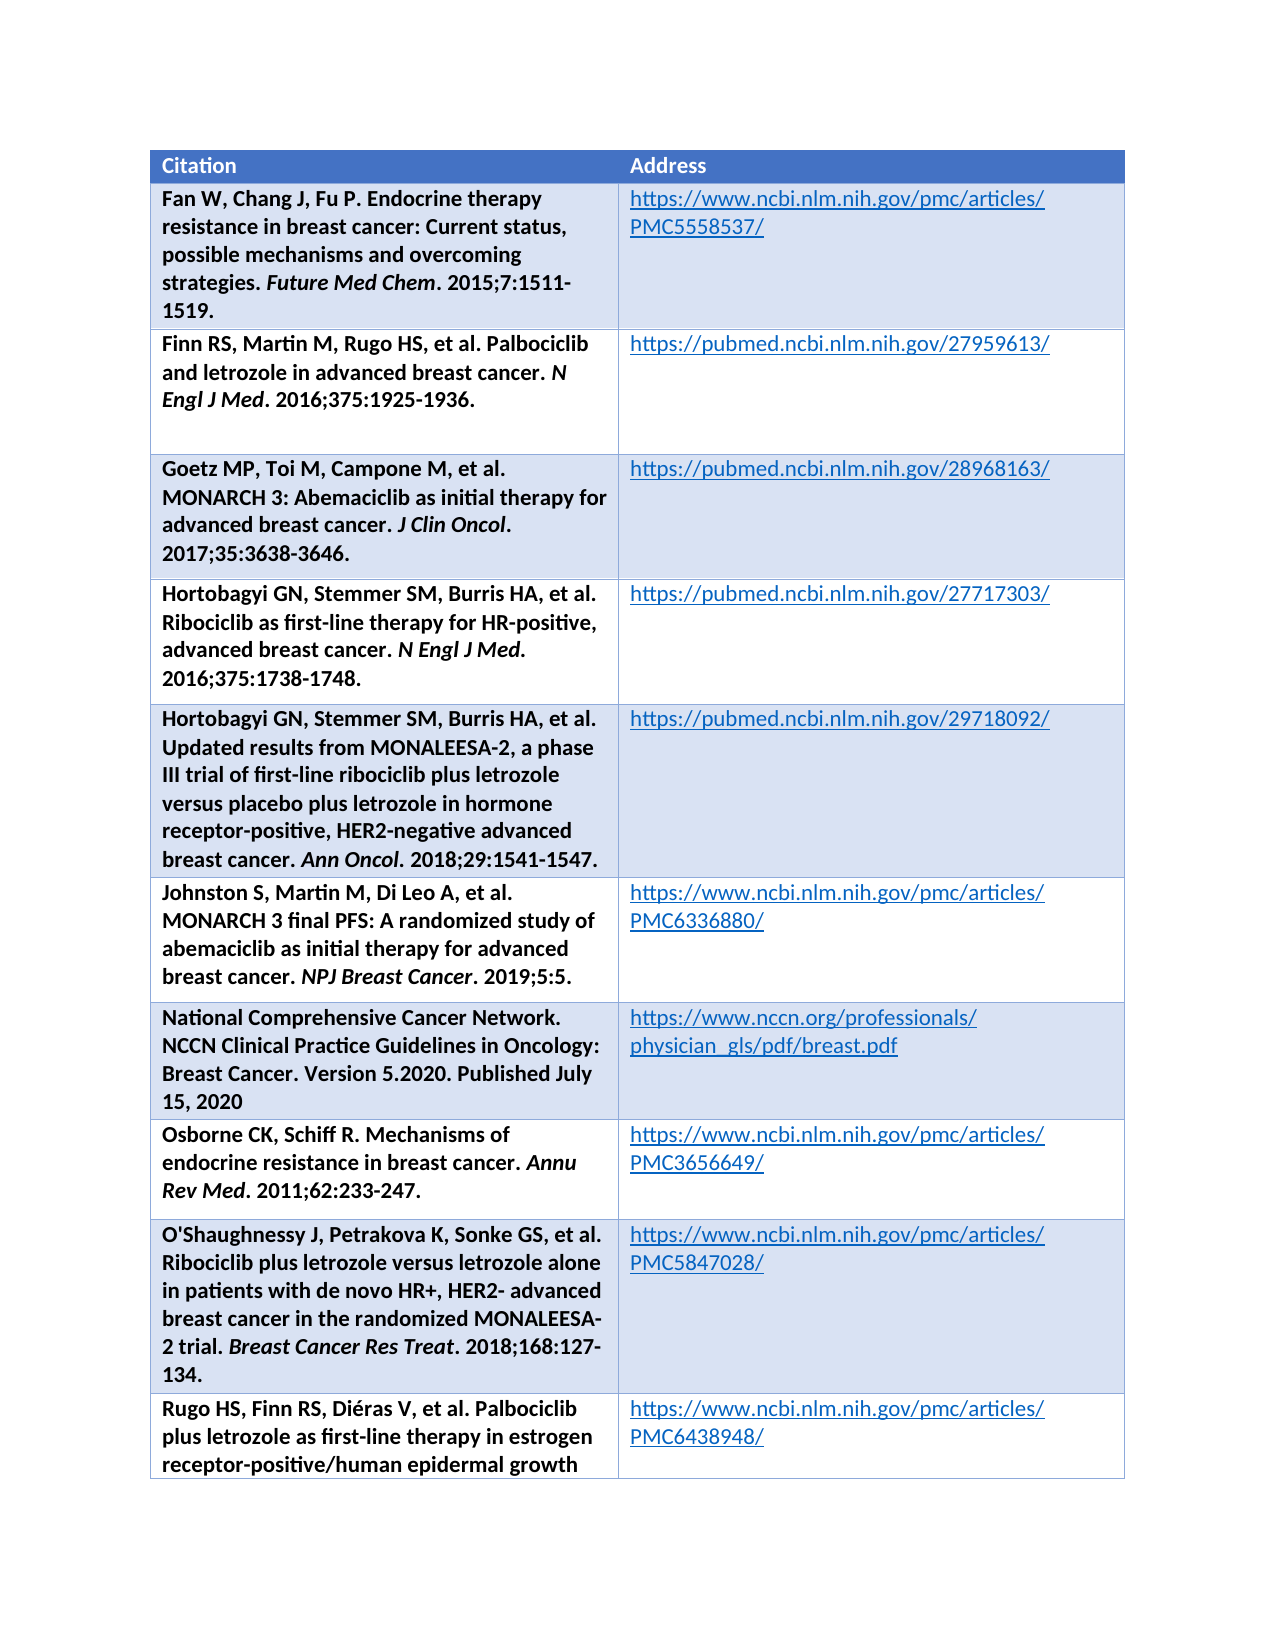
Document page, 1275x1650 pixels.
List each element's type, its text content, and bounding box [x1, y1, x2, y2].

table_cell https://www.nccn.org/professionals/physician_gls/pdf/breast.pdf [619, 1003, 1124, 1119]
table_cell Johnston S, Martin M, Di Leo A, et al. MONARCH 3 final PFS: A randomized study of abemaciclib as initial therapy for advanced breast cancer. NPJ Breast Cancer. 2019;5:5. [151, 878, 618, 1002]
table_header Address [619, 151, 1124, 183]
table_cell https://www.ncbi.nlm.nih.gov/pmc/articles/PMC3656649/ [619, 1120, 1124, 1219]
table_cell Fan W, Chang J, Fu P. Endocrine therapy resistance in breast cancer: Current status, possible mechanisms and overcoming strategies. Future Med Chem. 2015;7:1511-1519. [151, 184, 618, 328]
table_header Citation [151, 151, 618, 183]
table_cell Hortobagyi GN, Stemmer SM, Burris HA, et al. Updated results from MONALEESA-2, a phase III trial of first-line ribociclib plus letrozole versus placebo plus letrozole in hormone receptor-positive, HER2-negative advanced breast cancer. Ann Oncol. 2018;29:1541-1547. [151, 705, 618, 877]
table_cell https://pubmed.ncbi.nlm.nih.gov/29718092/ [619, 705, 1124, 877]
table_cell Osborne CK, Schiff R. Mechanisms of endocrine resistance in breast cancer. Annu Rev Med. 2011;62:233-247. [151, 1120, 618, 1219]
table_cell Goetz MP, Toi M, Campone M, et al. MONARCH 3: Abemaciclib as initial therapy for advanced breast cancer. J Clin Oncol. 2017;35:3638-3646. [151, 455, 618, 578]
table_cell https://pubmed.ncbi.nlm.nih.gov/27717303/ [619, 580, 1124, 703]
table_cell https://www.ncbi.nlm.nih.gov/pmc/articles/PMC5558537/ [619, 184, 1124, 328]
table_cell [619, 1394, 1124, 1478]
table_cell O'Shaughnessy J, Petrakova K, Sonke GS, et al. Ribociclib plus letrozole versus letrozole alone in patients with de novo HR+, HER2- advanced breast cancer in the randomized MONALEESA-2 trial. Breast Cancer Res Treat. 2018;168:127-134. [151, 1220, 618, 1393]
table_cell https://pubmed.ncbi.nlm.nih.gov/28968163/ [619, 455, 1124, 578]
table_cell https://www.ncbi.nlm.nih.gov/pmc/articles/PMC6336880/ [619, 878, 1124, 1002]
table_cell Hortobagyi GN, Stemmer SM, Burris HA, et al. Ribociclib as first-line therapy for HR-positive, advanced breast cancer. N Engl J Med. 2016;375:1738-1748. [151, 580, 618, 703]
table_cell Finn RS, Martin M, Rugo HS, et al. Palbociclib and letrozole in advanced breast cancer. N Engl J Med. 2016;375:1925-1936. [151, 330, 618, 453]
table_cell https://www.ncbi.nlm.nih.gov/pmc/articles/PMC5847028/ [619, 1220, 1124, 1393]
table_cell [151, 1394, 618, 1478]
table_cell National Comprehensive Cancer Network. NCCN Clinical Practice Guidelines in Oncology: Breast Cancer. Version 5.2020. Published July 15, 2020 [151, 1003, 618, 1119]
table_cell https://pubmed.ncbi.nlm.nih.gov/27959613/ [619, 330, 1124, 453]
